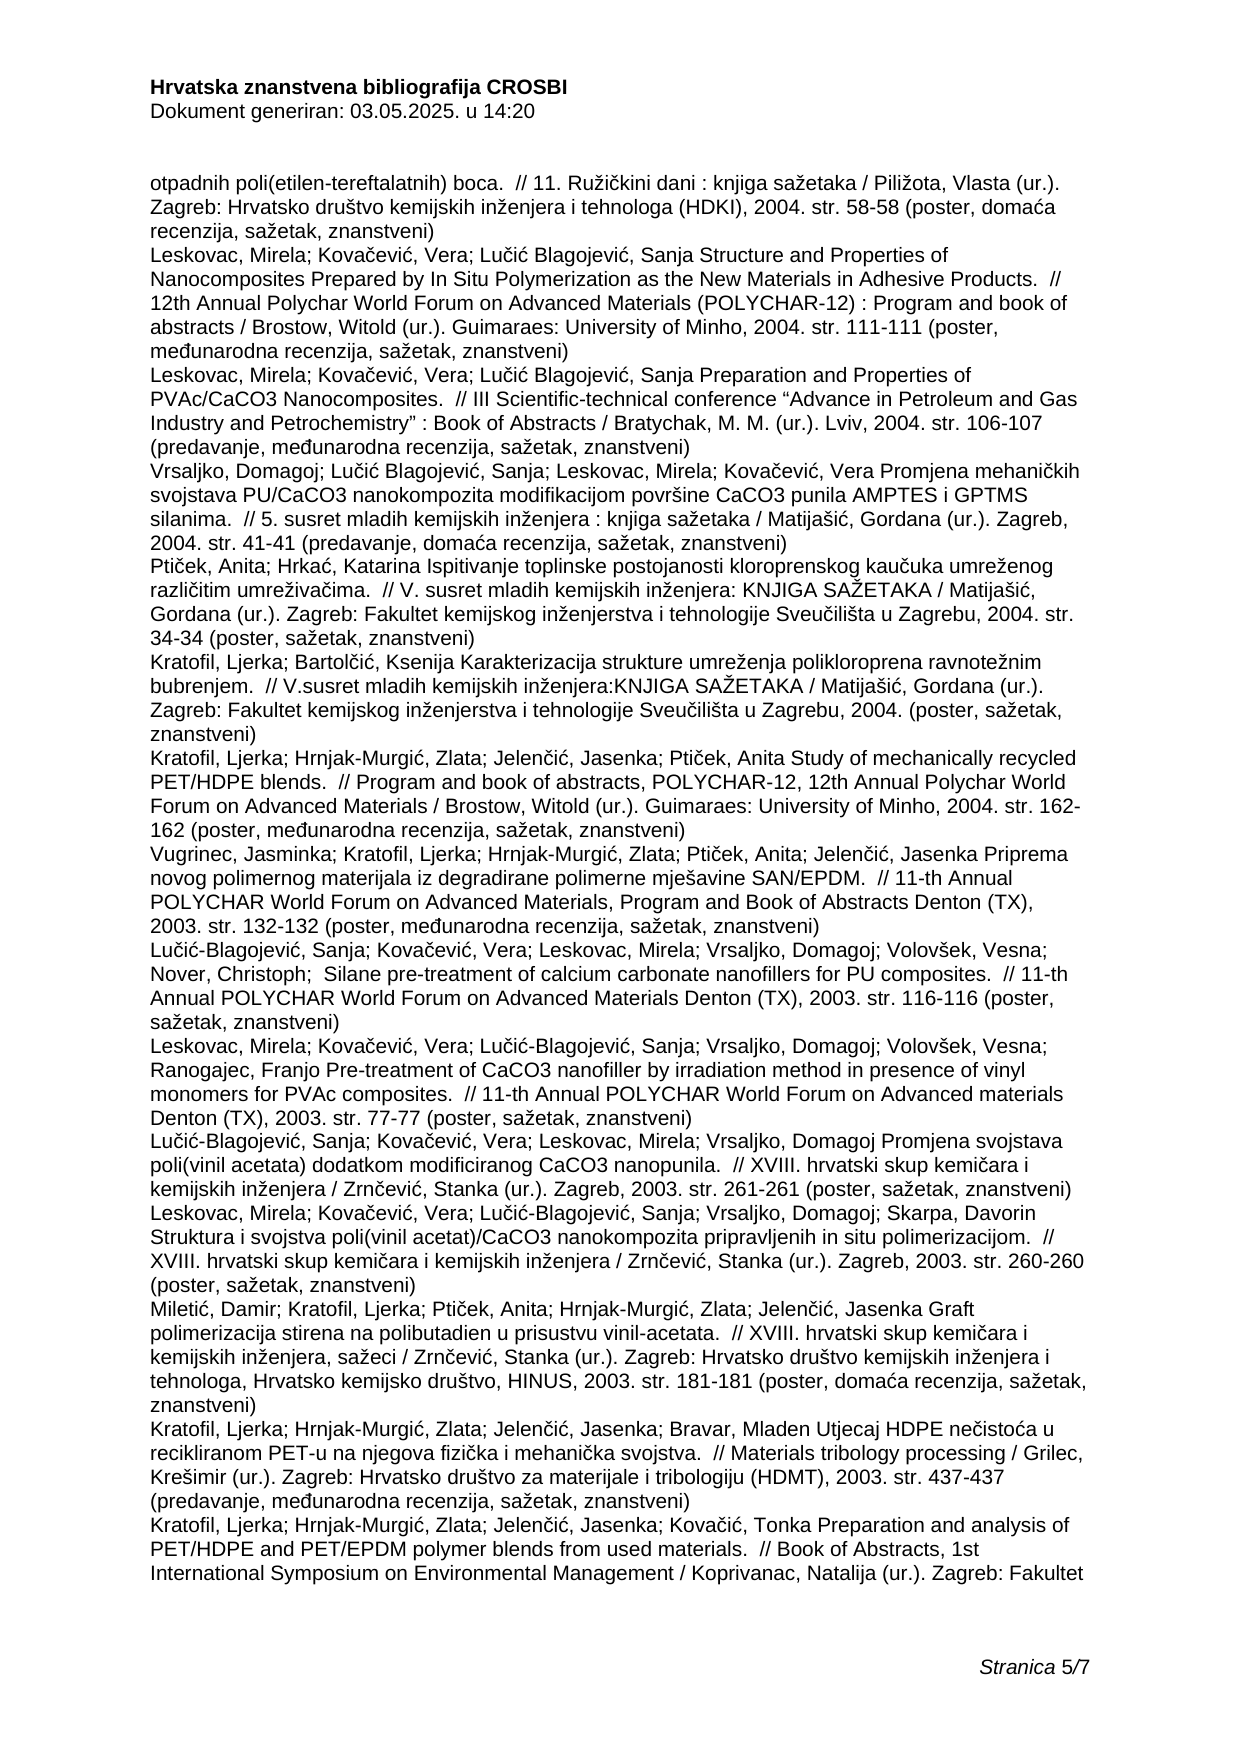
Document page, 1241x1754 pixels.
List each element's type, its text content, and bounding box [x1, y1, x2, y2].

text Kratofil, Ljerka; Hrnjak-Murgić, Zlata; Jelenčić, Jasenka; Bravar, Mladen [150, 1417, 1090, 1513]
text Kratofil, Ljerka; Hrnjak-Murgić, Zlata; Jelenčić, Jasenka; Ptiček, Anita [150, 746, 1090, 842]
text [150, 171, 1090, 243]
text Miletić, Damir; Kratofil, Ljerka; Ptiček, Anita; Hrnjak-Murgić, Zlata; Jelenčić, Jasenka [150, 1297, 1090, 1417]
text Leskovac, Mirela; Kovačević, Vera; Lučić-Blagojević, Sanja; Vrsaljko, Domagoj; Volovšek, Vesna; Ranogajec, Franjo [150, 1033, 1090, 1129]
text Leskovac, Mirela; Kovačević, Vera; Lučić Blagojević, Sanja [150, 363, 1090, 458]
text Leskovac, Mirela; Kovačević, Vera; Lučić Blagojević, Sanja [150, 243, 1090, 363]
text Vugrinec, Jasminka; Kratofil, Ljerka; Hrnjak-Murgić, Zlata; Ptiček, Anita; Jelenčić, Jasenka [150, 842, 1090, 938]
text Lučić-Blagojević, Sanja; Kovačević, Vera; Leskovac, Mirela; Vrsaljko, Domagoj [150, 1129, 1090, 1201]
text Ptiček, Anita; Hrkać, Katarina [150, 554, 1090, 650]
text Vrsaljko, Domagoj; Lučić Blagojević, Sanja; Leskovac, Mirela; Kovačević, Vera [150, 458, 1090, 554]
text Kratofil, Ljerka; Bartolčić, Ksenija [150, 650, 1090, 746]
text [150, 1513, 1090, 1584]
text Leskovac, Mirela; Kovačević, Vera; Lučić-Blagojević, Sanja; Vrsaljko, Domagoj; Skarpa, Davorin [150, 1201, 1090, 1297]
text Lučić-Blagojević, Sanja; Kovačević, Vera; Leskovac, Mirela; Vrsaljko, Domagoj; Volovšek, Vesna; Nover, Christoph; [150, 938, 1090, 1033]
